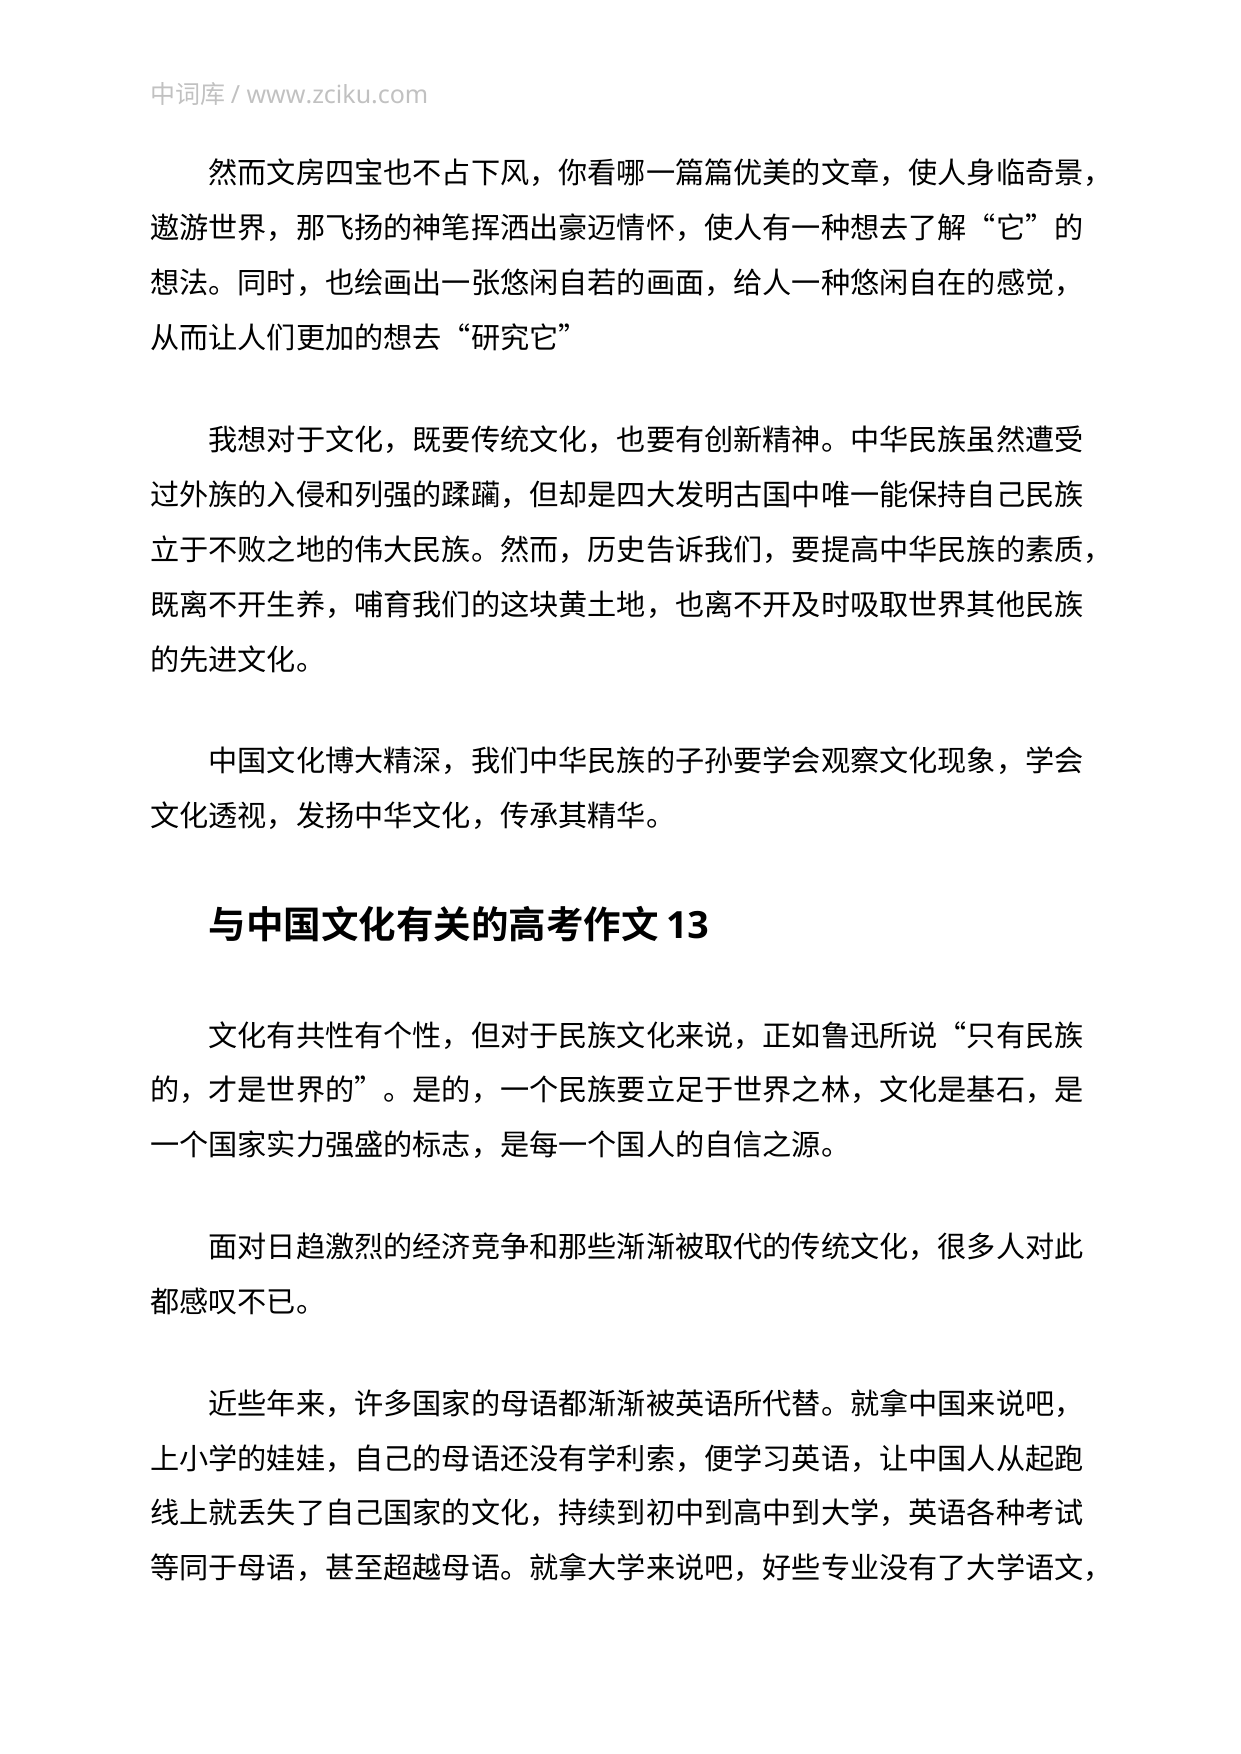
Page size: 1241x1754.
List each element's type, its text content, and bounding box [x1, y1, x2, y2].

text 文化有共性有个性，但对于民族文化来说，正如鲁迅所说“只有民族的，才是世界的”。是的，一个民族要立足于世界之林，文化是基石，是一个国家实力强盛的标志，是每一个国人的自信之源。 [150, 1012, 1090, 1164]
text 与中国文化有关的高考作文13 [150, 894, 1090, 949]
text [150, 1380, 1090, 1587]
text 我想对于文化，既要传统文化，也要有创新精神。中华民族虽然遭受过外族的入侵和列强的蹂躏，但却是四大发明古国中唯一能保持自己民族立于不败之地的伟大民族。然而，历史告诉我们，要提高中华民族的素质，既离不开生养，哺育我们的这块黄土地，也离不开及时吸取世界其他民族的先进文化。 [150, 416, 1090, 678]
text 面对日趋激烈的经济竞争和那些渐渐被取代的传统文化，很多人对此都感叹不已。 [150, 1224, 1090, 1321]
text 然而文房四宝也不占下风，你看哪一篇篇优美的文章，使人身临奇景，遨游世界，那飞扬的神笔挥洒出豪迈情怀，使人有一种想去了解“它”的想法。同时，也绘画出一张悠闲自若的画面，给人一种悠闲自在的感觉，从而让人们更加的想去“研究它” [150, 150, 1090, 357]
text 中国文化博大精深，我们中华民族的子孙要学会观察文化现象，学会文化透视，发扬中华文化，传承其精华。 [150, 738, 1090, 835]
